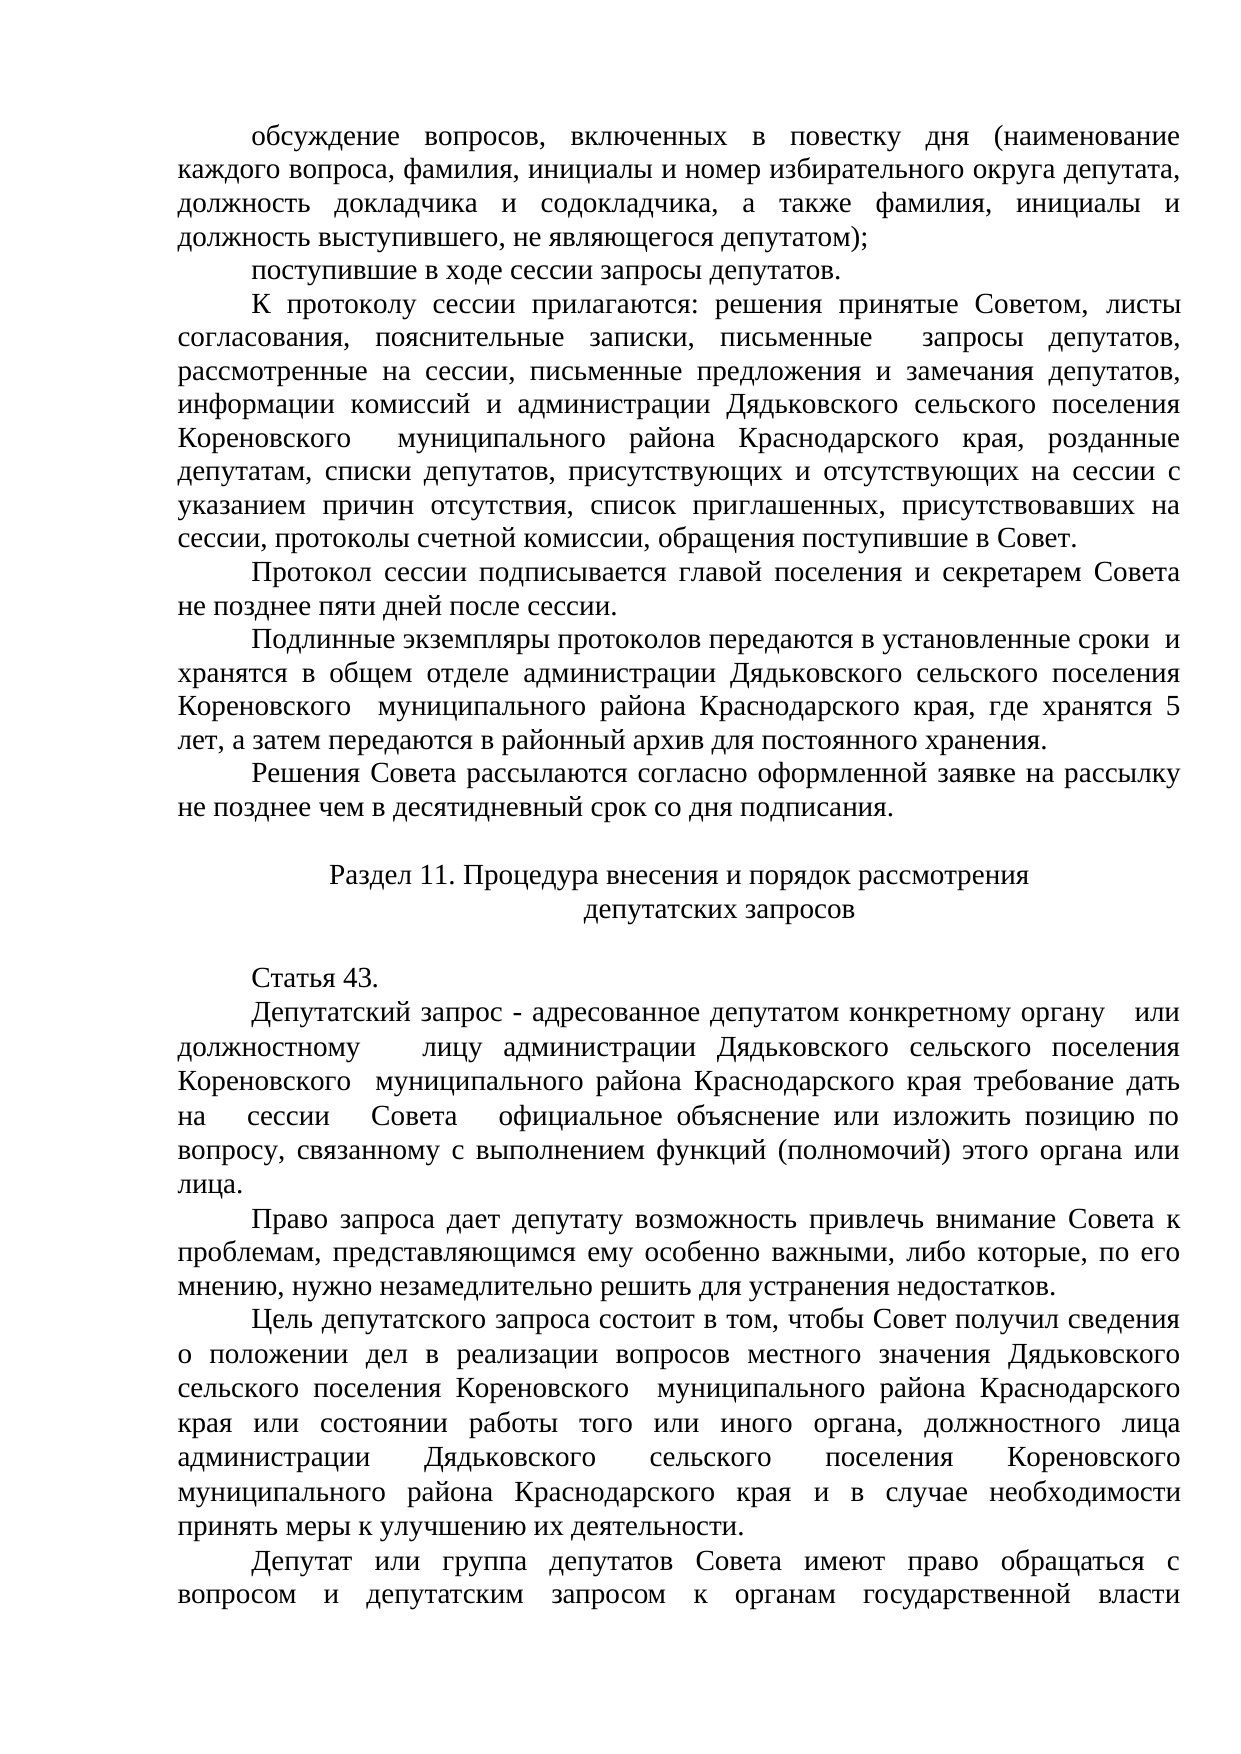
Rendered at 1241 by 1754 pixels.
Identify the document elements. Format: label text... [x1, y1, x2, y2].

text Статья 43. [177, 959, 1181, 994]
text Цель депутатского запроса состоит в том, чтобы Совет получил сведения о положении дел в реализации вопросов местного значения Дядьковского сельского поселения Кореновского муниципального района Краснодарского края или состоянии работы того или иного органа, должностного лица администрации Дядьковского сельского поселения Кореновского муниципального района Краснодарского края и в случае необходимости принять меры к улучшению их деятельности. [177, 1301, 1181, 1543]
text поступившие в ходе сессии запросы депутатов. [177, 252, 1181, 286]
text Решения Совета рассылаются согласно оформленной заявке на рассылку не позднее чем в десятидневный срок со дня подписания. [177, 755, 1181, 822]
text К протоколу сессии прилагаются: решения принятые Советом, листы согласования, пояснительные записки, письменные запросы депутатов, рассмотренные на сессии, письменные предложения и замечания депутатов, информации комиссий и администрации Дядьковского сельского поселения Кореновского муниципального района Краснодарского края, розданные депутатам, списки депутатов, присутствующих и отсутствующих на сессии с указанием причин отсутствия, список приглашенных, присутствовавших на сессии, протоколы счетной комиссии, обращения поступившие в Совет. [177, 286, 1181, 554]
text обсуждение вопросов, включенных в повестку дня (наименование каждого вопроса, фамилия, инициалы и номер избирательного округа депутата, должность докладчика и содокладчика, а также фамилия, инициалы и должность выступившего, не являющегося депутатом); [177, 118, 1181, 252]
text Право запроса дает депутату возможность привлечь внимание Совета к проблемам, представляющимся ему особенно важными, либо которые, по его мнению, нужно незамедлительно решить для устранения недостатков. [177, 1201, 1181, 1301]
text Депутатский запрос - адресованное депутатом конкретному органу или должностному лицу администрации Дядьковского сельского поселения Кореновского муниципального района Краснодарского края требование дать на сессии Совета официальное объяснение или изложить позицию по вопросу, связанному с выполнением функций (полномочий) этого органа или лица. [177, 994, 1181, 1201]
text депутатских запросов [177, 891, 1181, 926]
text Подлинные экземпляры протоколов передаются в установленные сроки и хранятся в общем отделе администрации Дядьковского сельского поселения Кореновского муниципального района Краснодарского края, где хранятся 5 лет, а затем передаются в районный архив для постоянного хранения. [177, 621, 1181, 755]
text Протокол сессии подписывается главой поселения и секретарем Совета не позднее пяти дней после сессии. [177, 554, 1181, 621]
text Раздел 11. Процедура внесения и порядок рассмотрения [177, 857, 1181, 891]
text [177, 1543, 1181, 1610]
